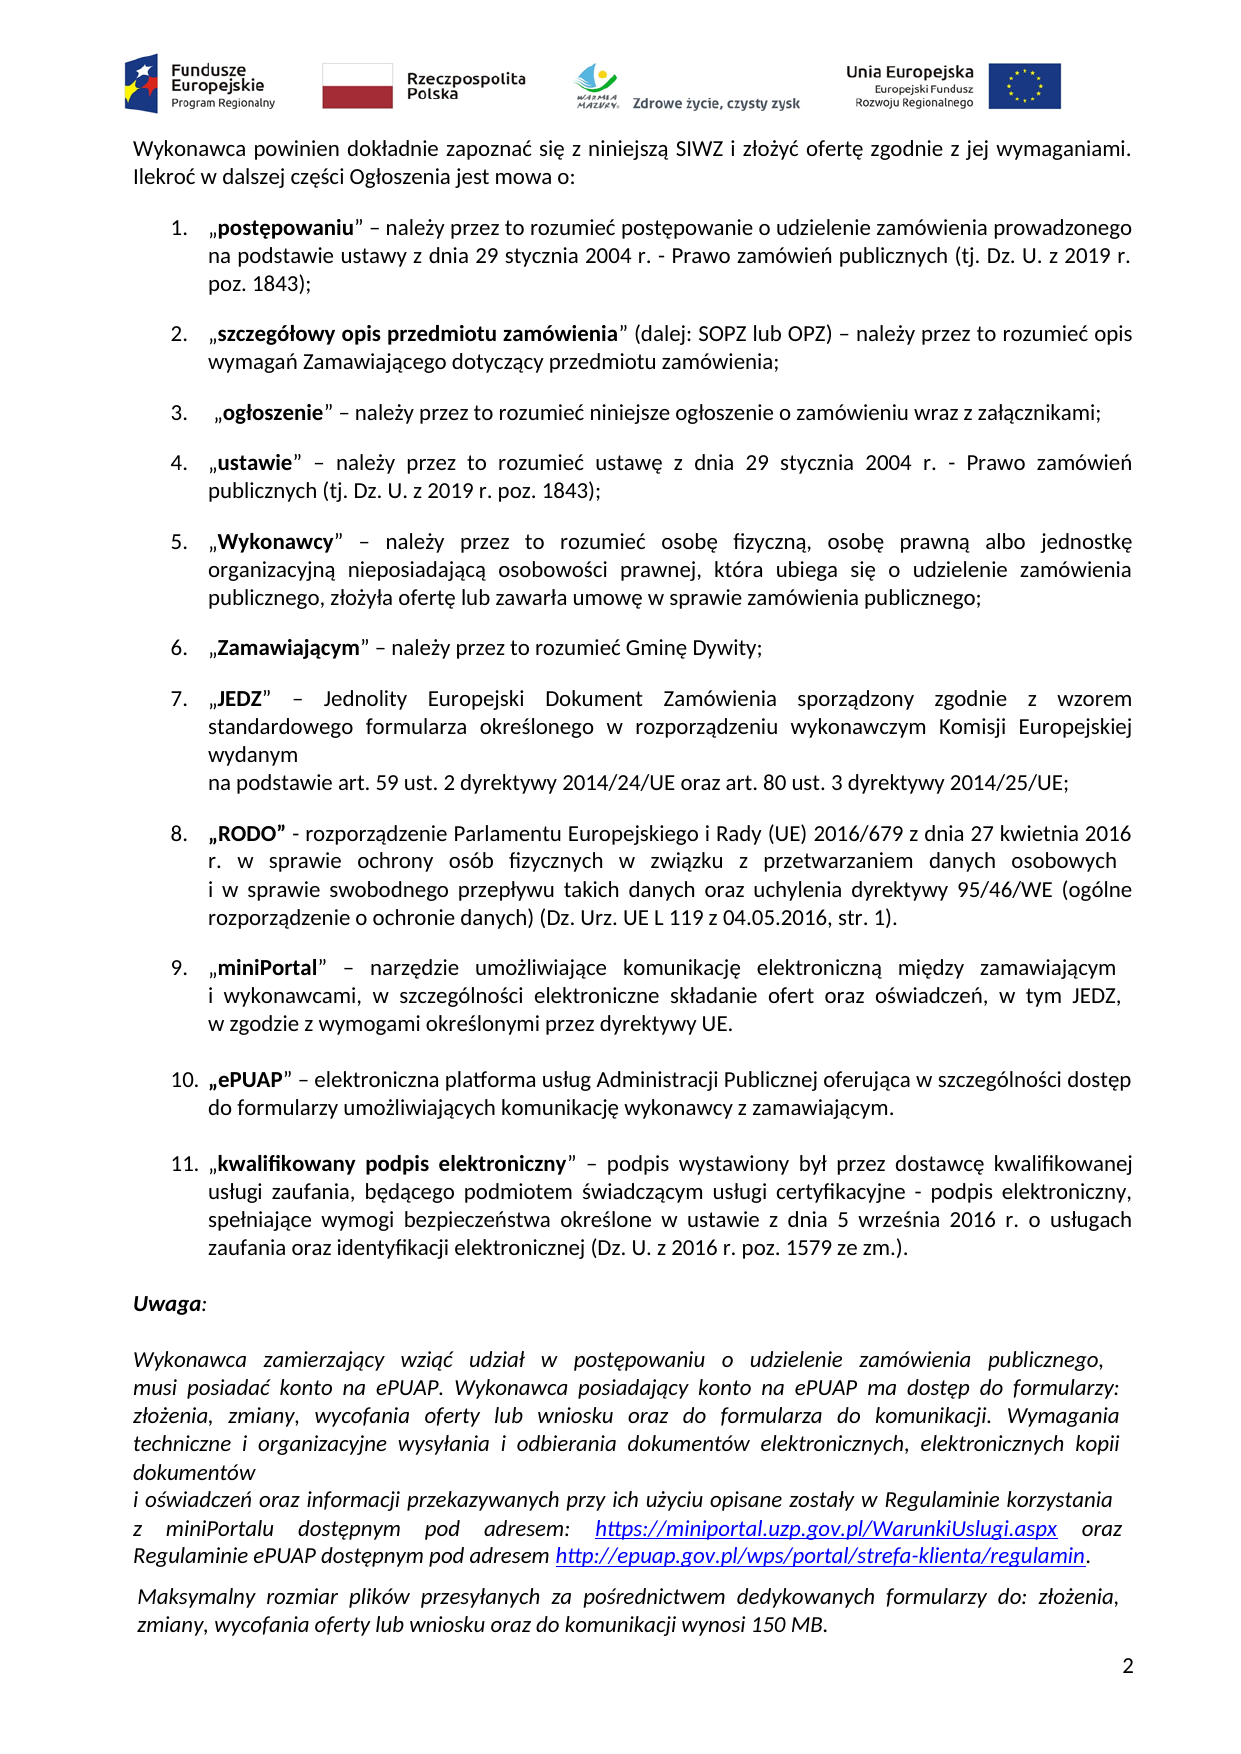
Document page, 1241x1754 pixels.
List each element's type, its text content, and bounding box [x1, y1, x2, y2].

list „kwalifikowany podpis elektroniczny” – podpis wystawiony był przez dostawcę kwalifikowanej usługi zaufania, będącego podmiotem świadczącym usługi certyfikacyjne - podpis elektroniczny, spełniające wymogi bezpieczeństwa określone w ustawie z dnia 5 września 2016 r. o usługach zaufania oraz identyfikacji elektronicznej (Dz. U. z 2016 r. poz. 1579 ze zm.). [170, 1149, 1134, 1261]
list „ogłoszenie” – należy przez to rozumieć niniejsze ogłoszenie o zamówieniu wraz z załącznikami; [170, 398, 1134, 426]
list „postępowaniu” – należy przez to rozumieć postępowanie o udzielenie zamówienia prowadzonego na podstawie ustawy z dnia 29 stycznia 2004 r. - Prawo zamówień publicznych (tj. Dz. U. z 2019 r. poz. 1843); [170, 213, 1134, 297]
text Wykonawca zamierzający wziąć udział w postępowaniu o udzielenie zamówienia publicznego, musi posiadać konto na ePUAP. Wykonawca posiadający konto na ePUAP ma dostęp do formularzy: złożenia, zmiany, wycofania oferty lub wniosku oraz do formularza do komunikacji. Wymagania techniczne i organizacyjne wysyłania i odbierania dokumentów elektronicznych, elektronicznych kopii dokumentów i oświadczeń oraz informacji przekazywanych przy ich użyciu opisane zostały w Regulaminie korzystania z miniPortalu dostępnym pod adresem: https://miniportal.uzp.gov.pl/WarunkiUslugi.aspx oraz Regulaminie ePUAP dostępnym pod adresem http://epuap.gov.pl/wps/portal/strefa-klienta/regulamin. [133, 1346, 1122, 1570]
text Wykonawca powinien dokładnie zapoznać się z niniejszą SIWZ i złożyć ofertę zgodnie z jej wymaganiami. Ilekroć w dalszej części Ogłoszenia jest mowa o: [133, 134, 1134, 190]
text Maksymalny rozmiar plików przesyłanych za pośrednictwem dedykowanych formularzy do: złożenia, zmiany, wycofania oferty lub wniosku oraz do komunikacji wynosi 150 MB. [137, 1582, 1121, 1638]
text Uwaga: [133, 1289, 1122, 1317]
list „Wykonawcy” – należy przez to rozumieć osobę fizyczną, osobę prawną albo jednostkę organizacyjną nieposiadającą osobowości prawnej, która ubiega się o udzielenie zamówienia publicznego, złożyła ofertę lub zawarła umowę w sprawie zamówienia publicznego; [170, 527, 1134, 611]
list „JEDZ” – Jednolity Europejski Dokument Zamówienia sporządzony zgodnie z wzorem standardowego formularza określonego w rozporządzeniu wykonawczym Komisji Europejskiej wydanym na podstawie art. 59 ust. 2 dyrektywy 2014/24/UE oraz art. 80 ust. 3 dyrektywy 2014/25/UE; [170, 684, 1134, 796]
list „Zamawiającym” – należy przez to rozumieć Gminę Dywity; [170, 633, 1134, 662]
list „RODO” - rozporządzenie Parlamentu Europejskiego i Rady (UE) 2016/679 z dnia 27 kwietnia 2016 r. w sprawie ochrony osób fizycznych w związku z przetwarzaniem danych osobowych i w sprawie swobodnego przepływu takich danych oraz uchylenia dyrektywy 95/46/WE (ogólne rozporządzenie o ochronie danych) (Dz. Urz. UE L 119 z 04.05.2016, str. 1). [170, 819, 1134, 931]
list „szczegółowy opis przedmiotu zamówienia” (dalej: SOPZ lub OPZ) – należy przez to rozumieć opis wymagań Zamawiającego dotyczący przedmiotu zamówienia; [170, 319, 1134, 375]
list „miniPortal” – narzędzie umożliwiające komunikację elektroniczną między zamawiającym i wykonawcami, w szczególności elektroniczne składanie ofert oraz oświadczeń, w tym JEDZ, w zgodzie z wymogami określonymi przez dyrektywy UE. [170, 953, 1134, 1037]
list „ePUAP” – elektroniczna platforma usług Administracji Publicznej oferująca w szczególności dostęp do formularzy umożliwiających komunikację wykonawcy z zamawiającym. [170, 1065, 1134, 1121]
list „ustawie” – należy przez to rozumieć ustawę z dnia 29 stycznia 2004 r. - Prawo zamówień publicznych (tj. Dz. U. z 2019 r. poz. 1843); [170, 448, 1134, 504]
picture [90, 35, 1096, 131]
